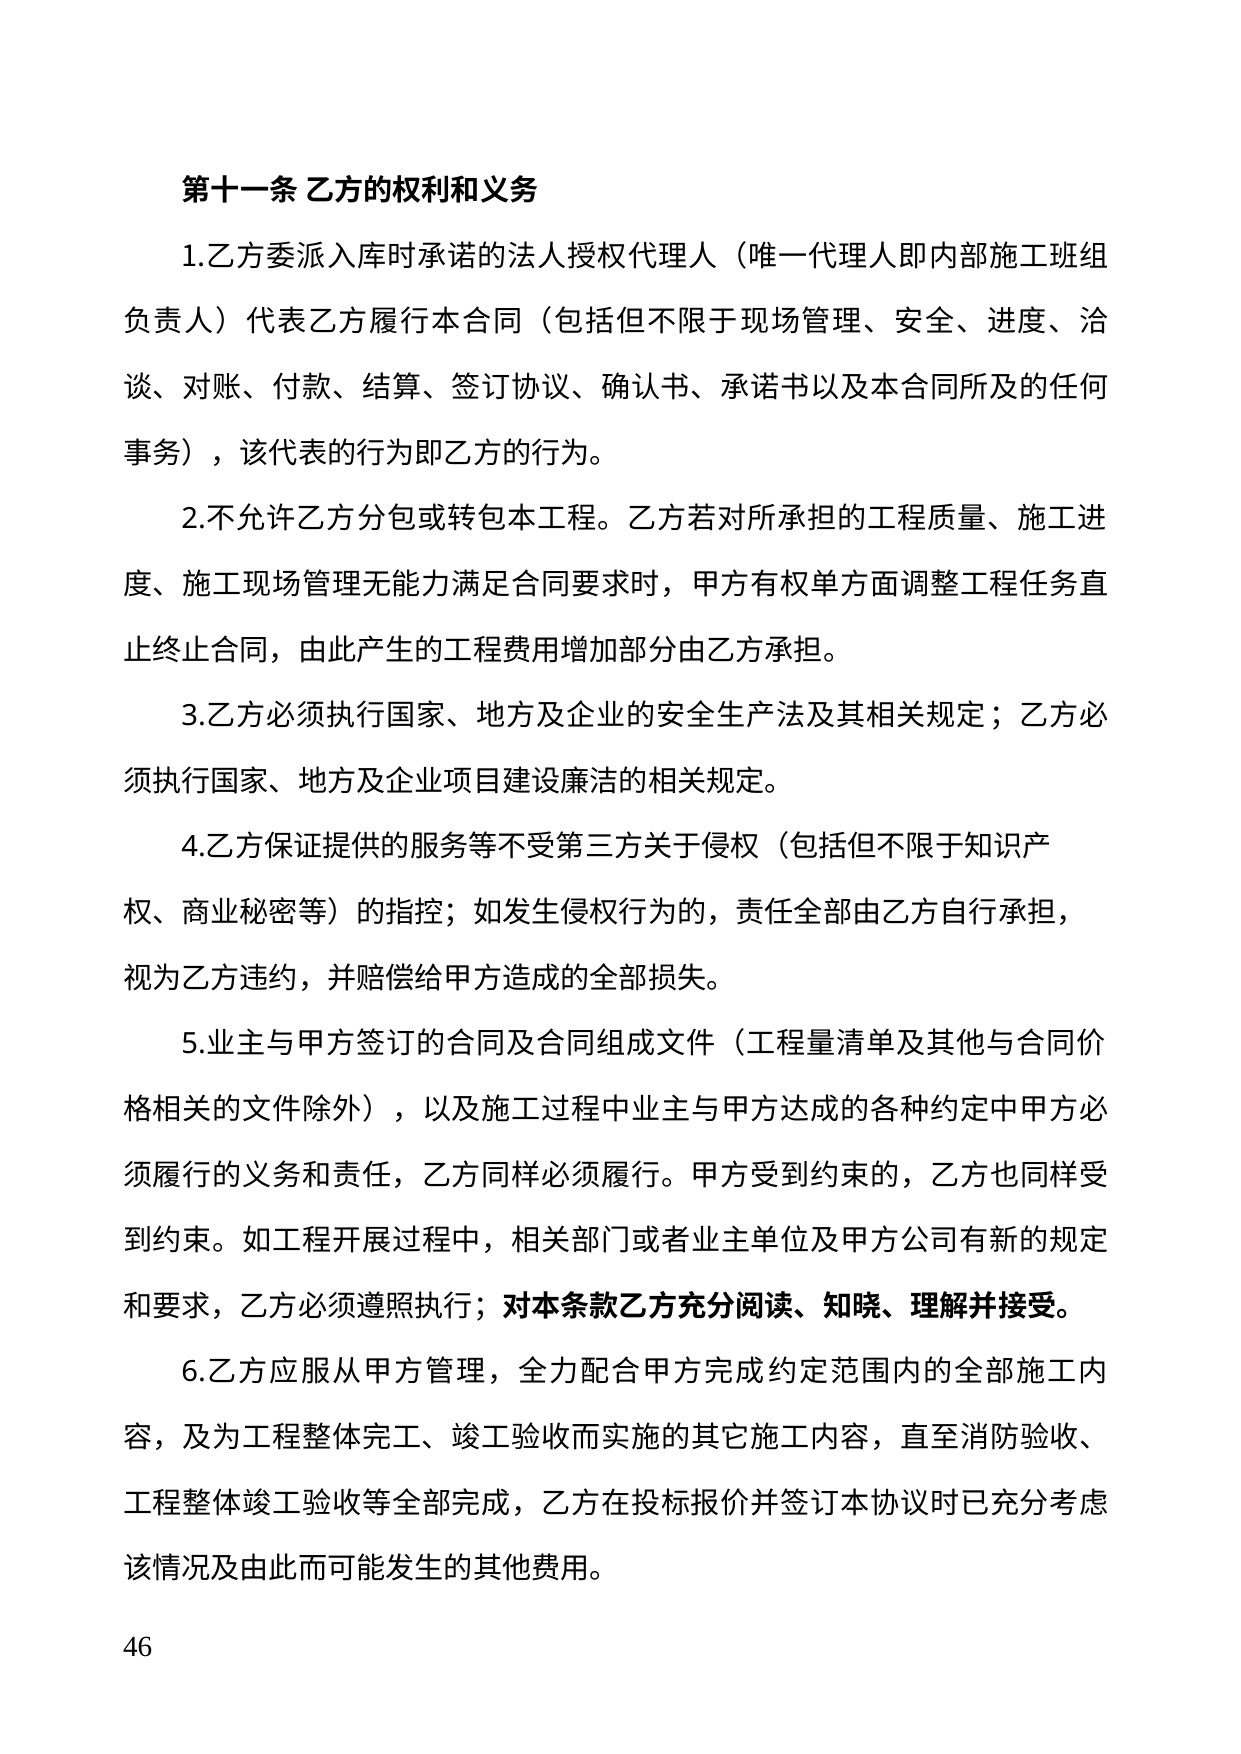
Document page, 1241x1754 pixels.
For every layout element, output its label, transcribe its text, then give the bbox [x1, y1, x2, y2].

text 5.业主与甲方签订的合同及合同组成文件（工程量清单及其他与合同价格相关的文件除外），以及施工过程中业主与甲方达成的各种约定中甲方必须履行的义务和责任，乙方同样必须履行。甲方受到约束的，乙方也同样受到约束。如工程开展过程中，相关部门或者业主单位及甲方公司有新的规定和要求，乙方必须遵照执行；对本条款乙方充分阅读、知晓、理解并接受。 [123, 1008, 1108, 1336]
text 2.不允许乙方分包或转包本工程。乙方若对所承担的工程质量、施工进度、施工现场管理无能力满足合同要求时，甲方有权单方面调整工程任务直止终止合同，由此产生的工程费用增加部分由乙方承担。 [123, 483, 1108, 680]
text 3.乙方必须执行国家、地方及企业的安全生产法及其相关规定；乙方必须执行国家、地方及企业项目建设廉洁的相关规定。 [123, 680, 1108, 811]
text 第十一条 乙方的权利和义务 [123, 155, 1108, 221]
text 1.乙方委派入库时承诺的法人授权代理人（唯一代理人即内部施工班组负责人）代表乙方履行本合同（包括但不限于现场管理、安全、进度、洽谈、对账、付款、结算、签订协议、确认书、承诺书以及本合同所及的任何事务），该代表的行为即乙方的行为。 [123, 221, 1108, 483]
text 4.乙方保证提供的服务等不受第三方关于侵权（包括但不限于知识产权、商业秘密等）的指控；如发生侵权行为的，责任全部由乙方自行承担，视为乙方违约，并赔偿给甲方造成的全部损失。 [123, 811, 1108, 1008]
text 6.乙方应服从甲方管理，全力配合甲方完成约定范围内的全部施工内容，及为工程整体完工、竣工验收而实施的其它施工内容，直至消防验收、工程整体竣工验收等全部完成，乙方在投标报价并签订本协议时已充分考虑该情况及由此而可能发生的其他费用。 [123, 1336, 1108, 1599]
